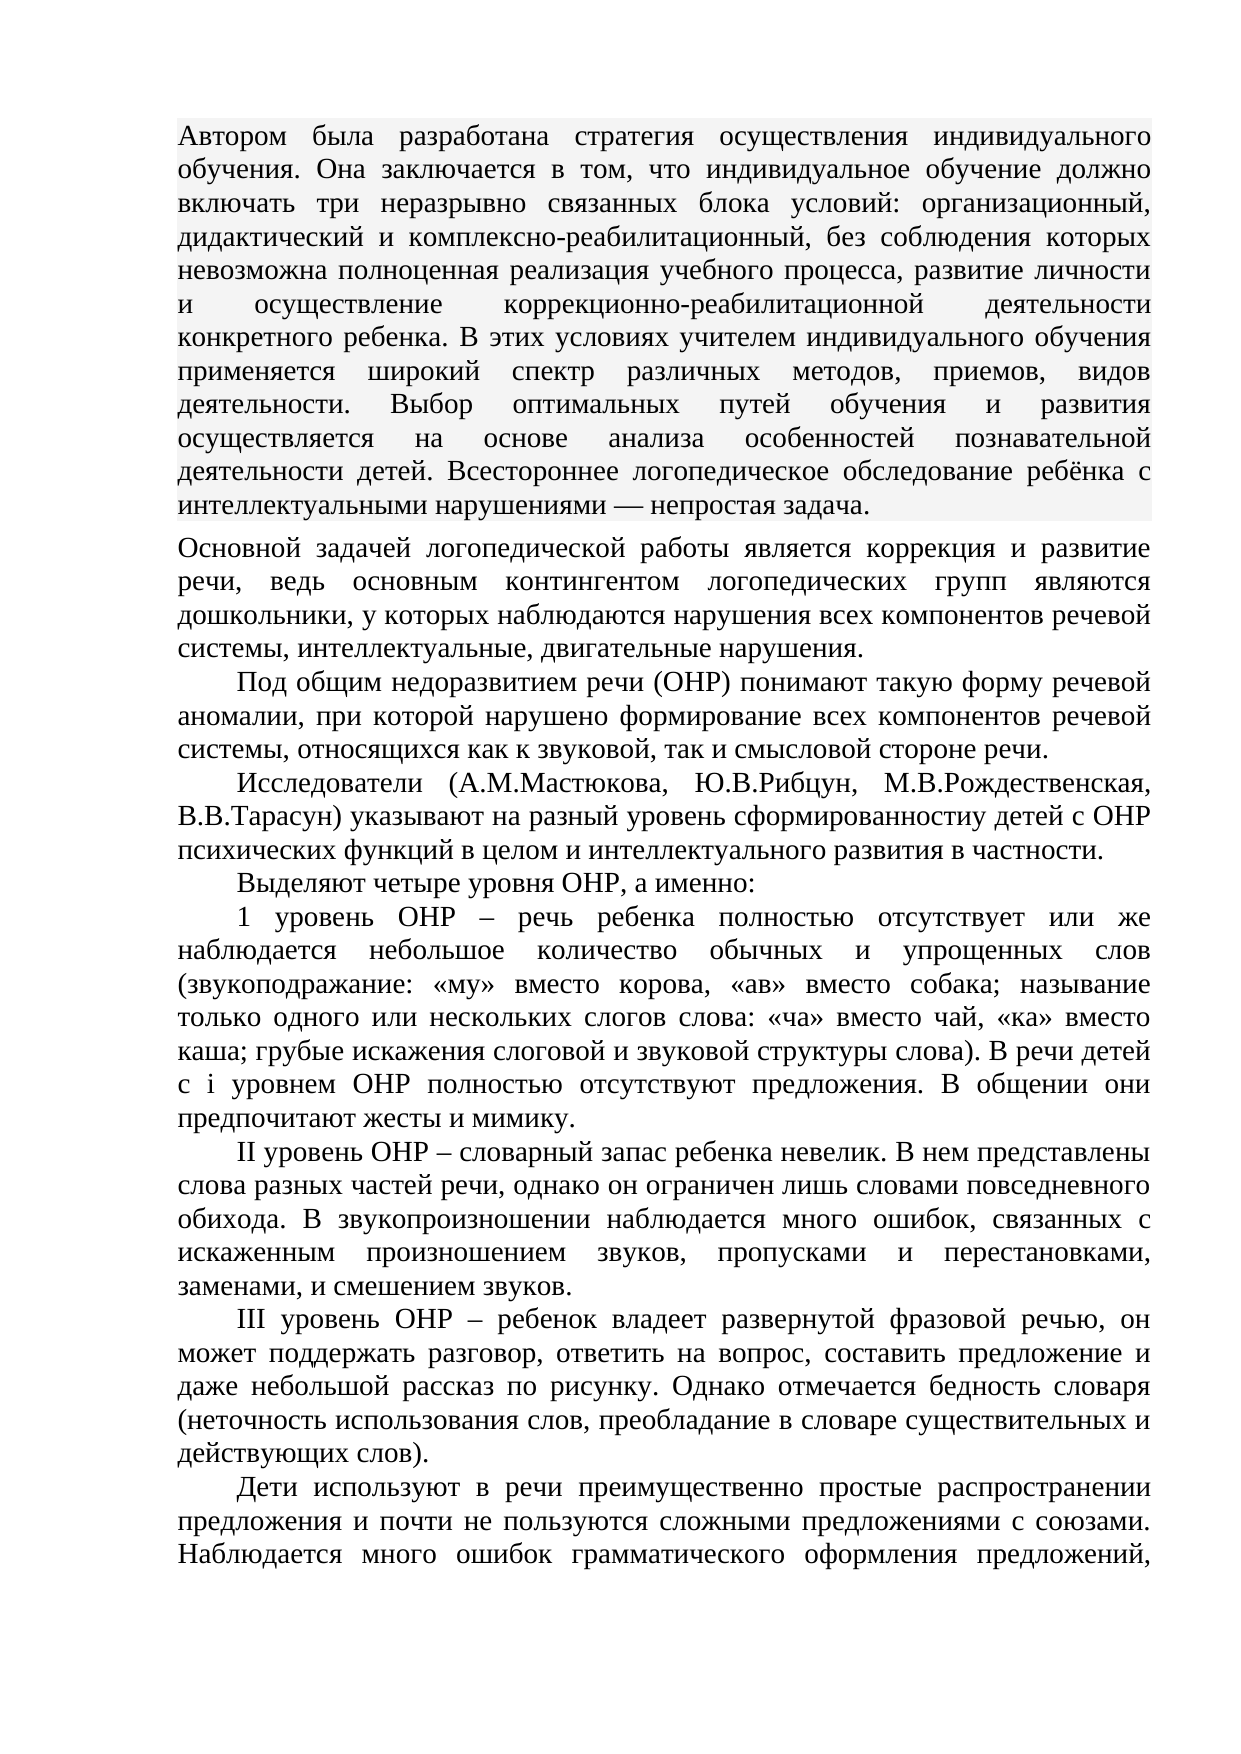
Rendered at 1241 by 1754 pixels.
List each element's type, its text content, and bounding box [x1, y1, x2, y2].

text Под общим недоразвитием речи (ОНР) понимают такую форму речевой аномалии, при которой нарушено формирование всех компонентов речевой системы, относящихся как к звуковой, так и смысловой стороне речи. [177, 664, 1152, 765]
text III уровень ОНР – ребенок владеет развернутой фразовой речью, он может поддержать разговор, ответить на вопрос, составить предложение и даже небольшой рассказ по рисунку. Однако отмечается бедность словаря (неточность использования слов, преобладание в словаре существительных и действующих слов). [177, 1301, 1152, 1469]
text Исследователи (А.М.Мастюкова, Ю.В.Рибцун, М.В.Рождественская, В.В.Тарасун) указывают на разный уровень сформированностиу детей с ОНР психических функций в целом и интеллектуального развития в частности. [177, 765, 1152, 865]
text 1 уровень ОНР – речь ребенка полностью отсутствует или же наблюдается небольшое количество обычных и упрощенных слов (звукоподражание: «му» вместо корова, «ав» вместо собака; называние только одного или нескольких слогов слова: «ча» вместо чай, «ка» вместо каша; грубые искажения слоговой и звуковой структуры слова). В речи детей с i уровнем ОНР полностью отсутствуют предложения. В общении они предпочитают жесты и мимику. [177, 899, 1152, 1134]
text Автором была разработана стратегия осуществления индивидуального обучения. Она заключается в том, что индивидуальное обучение должно включать три неразрывно связанных блока условий: организационный, дидактический и комплексно-реабилитационный, без соблюдения которых невозможна полноценная реализация учебного процесса, развитие личности и осуществление коррекционно-реабилитационной деятельности конкретного ребенка. В этих условиях учителем индивидуального обучения применяется широкий спектр различных методов, приемов, видов деятельности. Выбор оптимальных путей обучения и развития осуществляется на основе анализа особенностей познавательной деятельности детей. Всестороннее логопедическое обследование ребёнка с интеллектуальными нарушениями — непростая задача. [177, 118, 1152, 521]
text ІІ уровень ОНР – словарный запас ребенка невелик. В нем представлены слова разных частей речи, однако он ограничен лишь словами повседневного обихода. В звукопроизношении наблюдается много ошибок, связанных с искаженным произношением звуков, пропусками и перестановками, заменами, и смешением звуков. [177, 1134, 1152, 1301]
text Основной задачей логопедической работы является коррекция и развитие речи, ведь основным контингентом логопедических групп являются дошкольники, у которых наблюдаются нарушения всех компонентов речевой системы, интеллектуальные, двигательные нарушения. [177, 530, 1152, 664]
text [177, 1469, 1152, 1570]
text Выделяют четыре уровня ОНР, а именно: [177, 865, 1152, 899]
